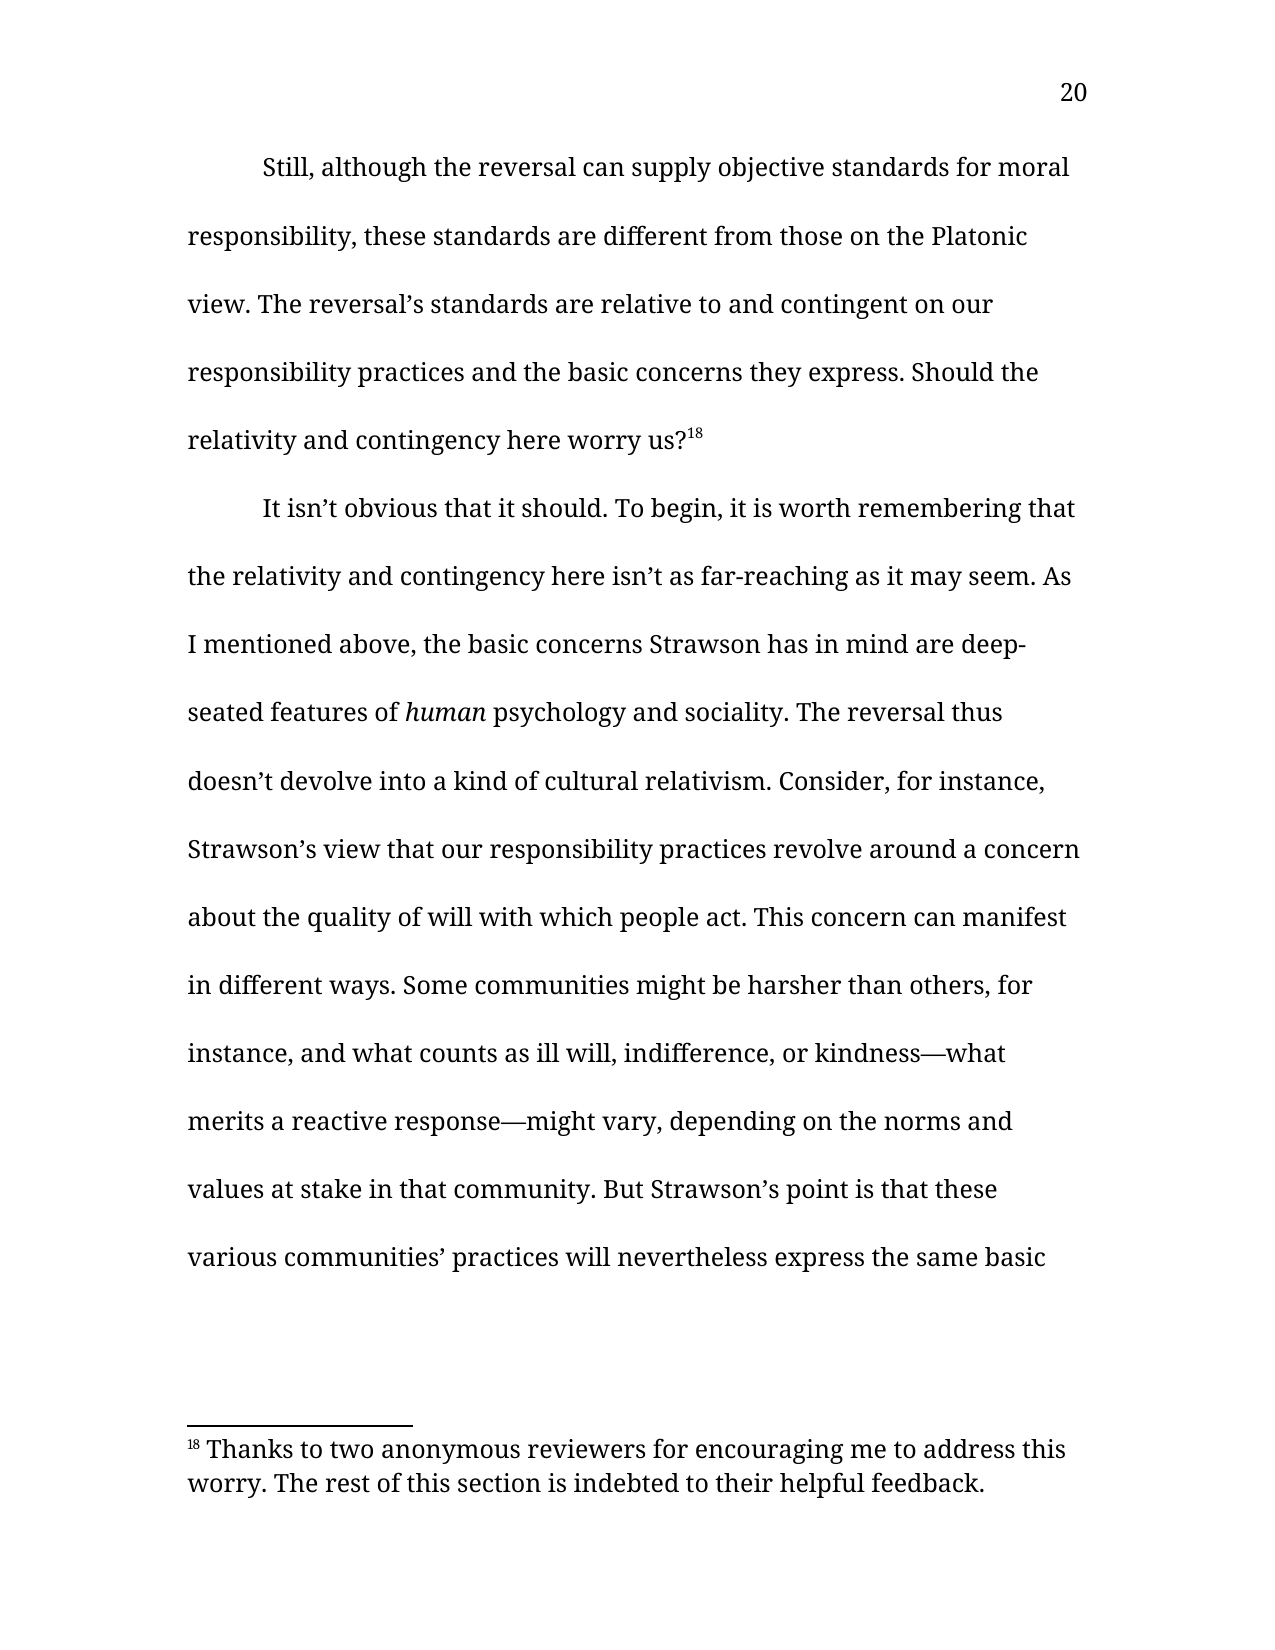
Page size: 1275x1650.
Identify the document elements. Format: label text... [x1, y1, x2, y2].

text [187, 491, 1087, 1274]
text Still, although the reversal can supply objective standards for moral responsibility, these standards are different from those on the Platonic view. The reversal’s standards are relative to and contingent on our responsibility practices and the basic concerns they express. Should the relativity and contingency here worry us? [187, 150, 1087, 457]
